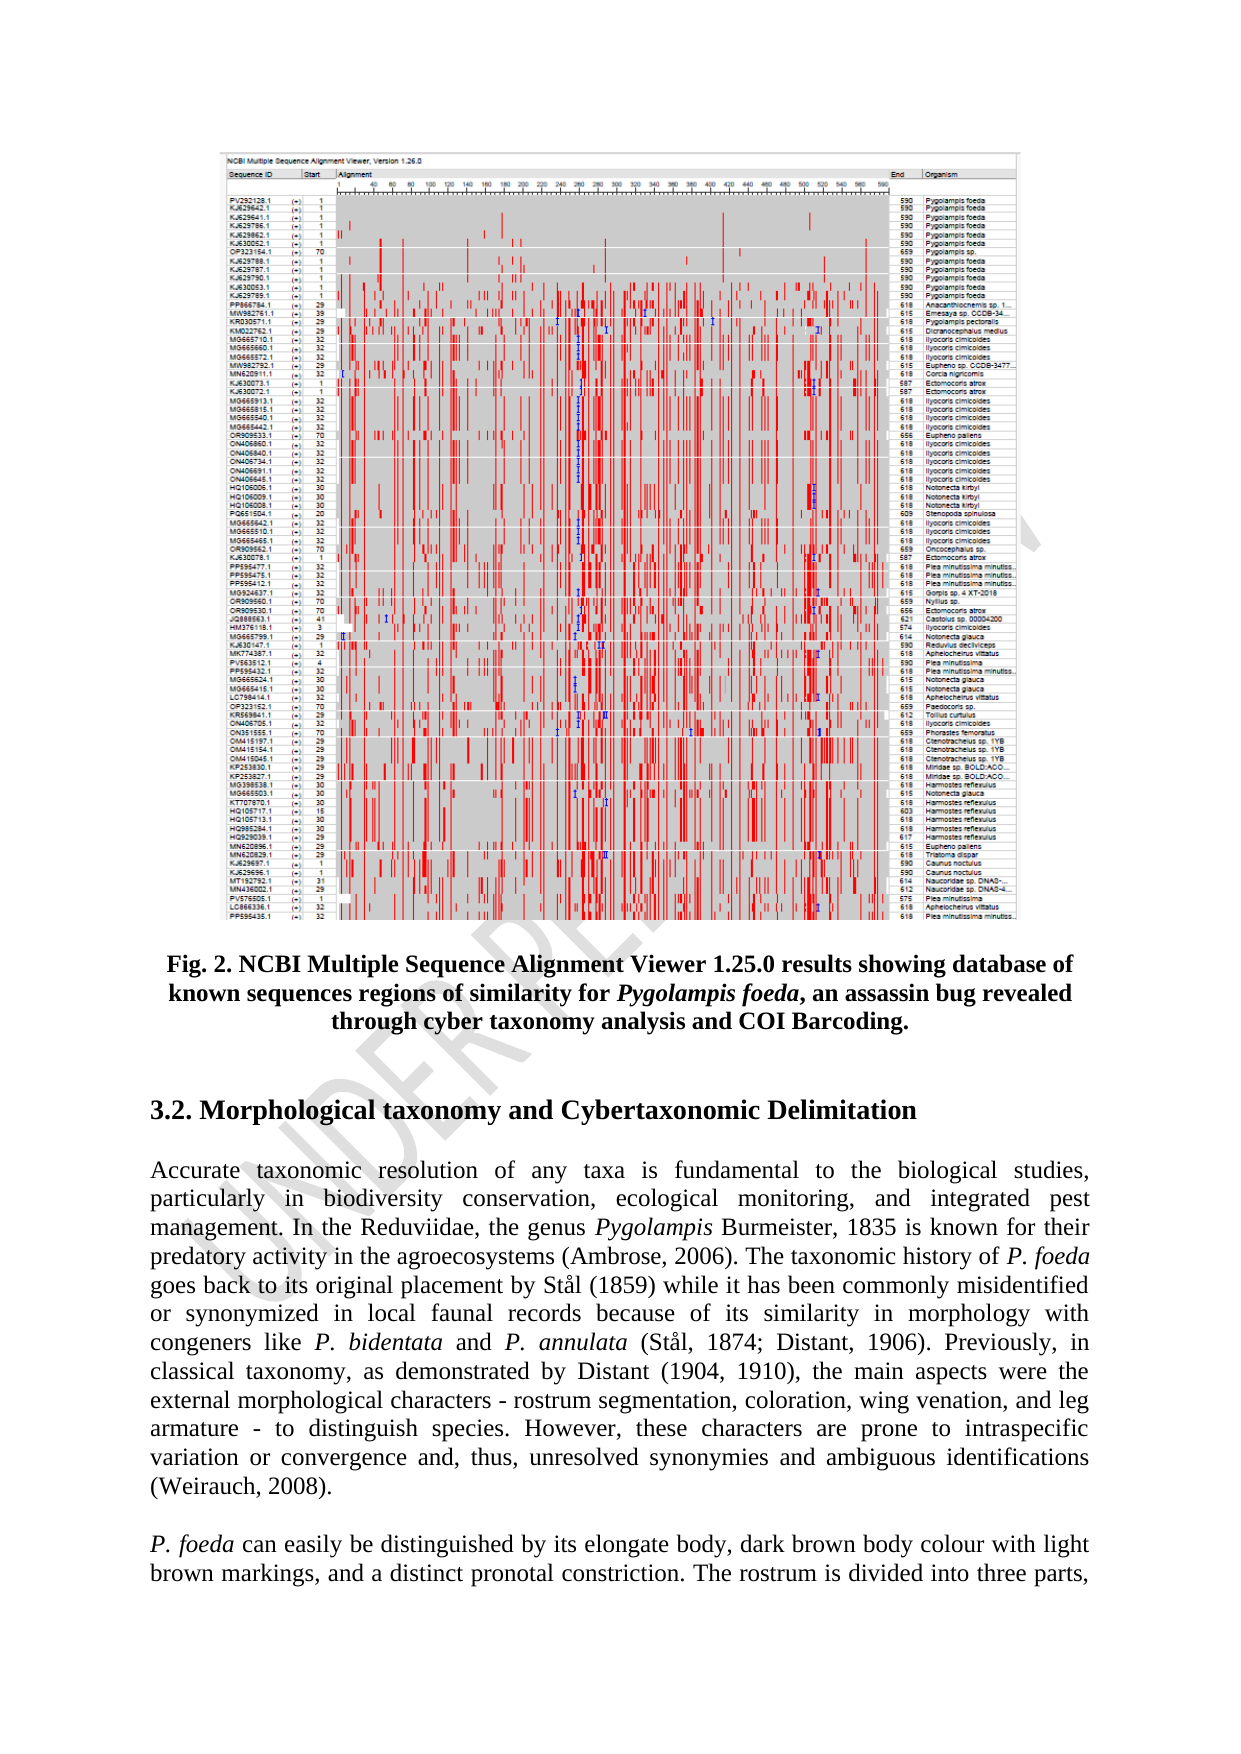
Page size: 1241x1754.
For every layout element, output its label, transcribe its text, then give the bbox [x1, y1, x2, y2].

picture [219, 150, 1021, 920]
text 3.2. Morphological taxonomy and Cybertaxonomic Delimitation [150, 1064, 1090, 1126]
text Accurate taxonomic resolution of any taxa is fundamental to the biological studies, particularly in biodiversity conservation, ecological monitoring, and integrated pest management. In the Reduviidae, the genus Pygolampis Burmeister, 1835 is known for their predatory activity in the agroecosystems (Ambrose, 2006). The taxonomic history of P. foeda goes back to its original placement by Stål (1859) while it has been commonly misidentified or synonymized in local faunal records because of its similarity in morphology with congeners like P. bidentata and P. annulata (Stål, 1874; Distant, 1906). Previously, in classical taxonomy, as demonstrated by Distant (1904, 1910), the main aspects were the external morphological characters - rostrum segmentation, coloration, wing venation, and leg armature - to distinguish species. However, these characters are prone to intraspecific variation or convergence and, thus, unresolved synonymies and ambiguous identifications (Weirauch, 2008). [150, 1155, 1090, 1500]
text Fig. 2. NCBI Multiple Sequence Alignment Viewer 1.25.0 results showing database of known sequences regions of similarity for Pygolampis foeda, an assassin bug revealed through cyber taxonomy analysis and COI Barcoding. [150, 949, 1090, 1035]
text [150, 1529, 1090, 1586]
